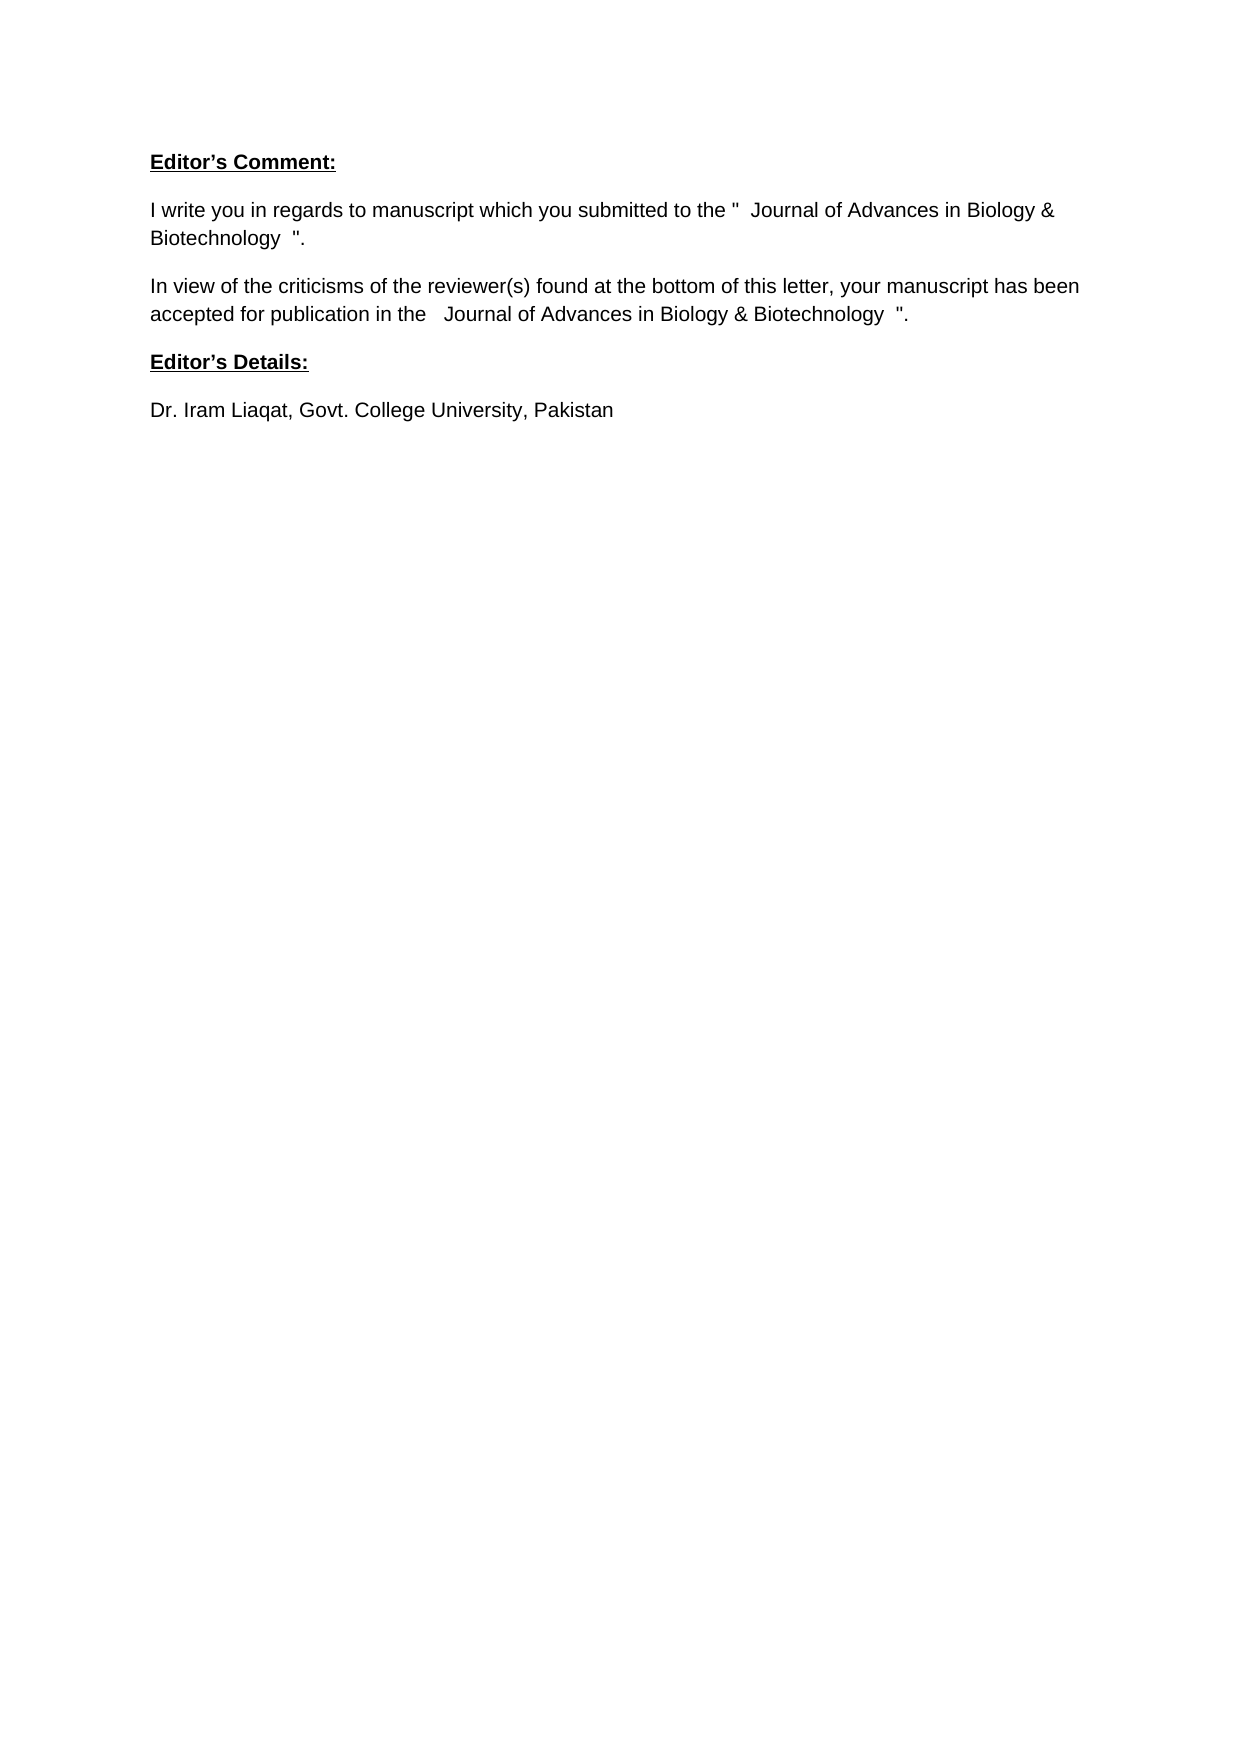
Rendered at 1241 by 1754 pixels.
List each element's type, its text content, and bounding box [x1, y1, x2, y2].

text I write you in regards to manuscript which you submitted to the " Journal of Advances in Biology & Biotechnology ". [150, 198, 1090, 250]
text Editor’s Details: [150, 350, 1090, 374]
text In view of the criticisms of the reviewer(s) found at the bottom of this letter, your manuscript has been accepted for publication in the Journal of Advances in Biology & Biotechnology ". [150, 274, 1090, 326]
text Editor’s Comment: [150, 150, 1090, 174]
text Dr. Iram Liaqat, Govt. College University, Pakistan [150, 398, 1090, 422]
